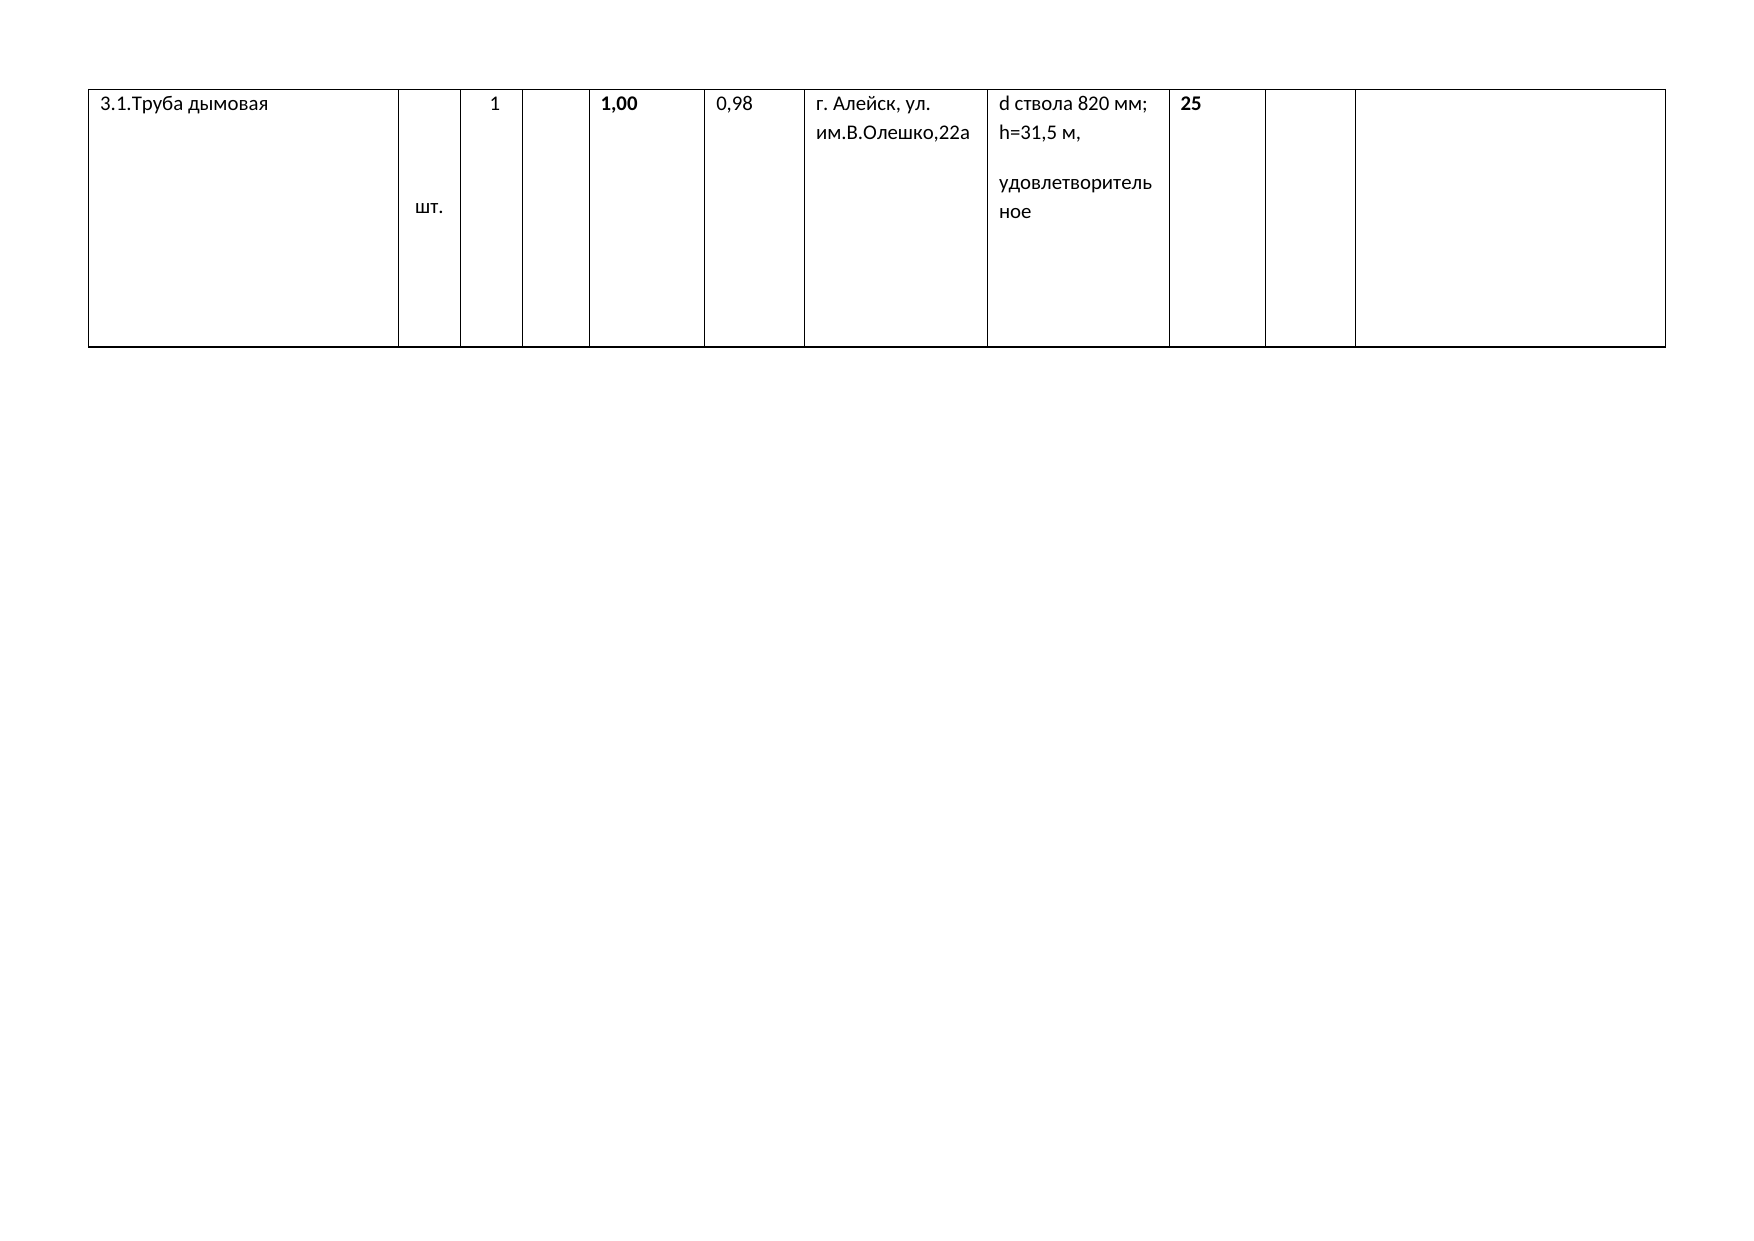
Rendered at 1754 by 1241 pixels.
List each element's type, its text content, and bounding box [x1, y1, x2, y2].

table_cell 1,00 [590, 90, 704, 346]
table_cell шт. [399, 90, 460, 346]
table_cell [1356, 90, 1665, 346]
table_cell 25 [1170, 90, 1265, 346]
table_cell 1 [461, 90, 522, 346]
table_cell [523, 90, 589, 346]
table_cell d ствола 820 мм; h=31,5 м, удовлетворительное [988, 90, 1169, 346]
table_cell 3.1.Труба дымовая [89, 90, 398, 346]
table_cell [1266, 90, 1355, 346]
table_cell 0,98 [705, 90, 804, 346]
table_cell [805, 90, 987, 346]
